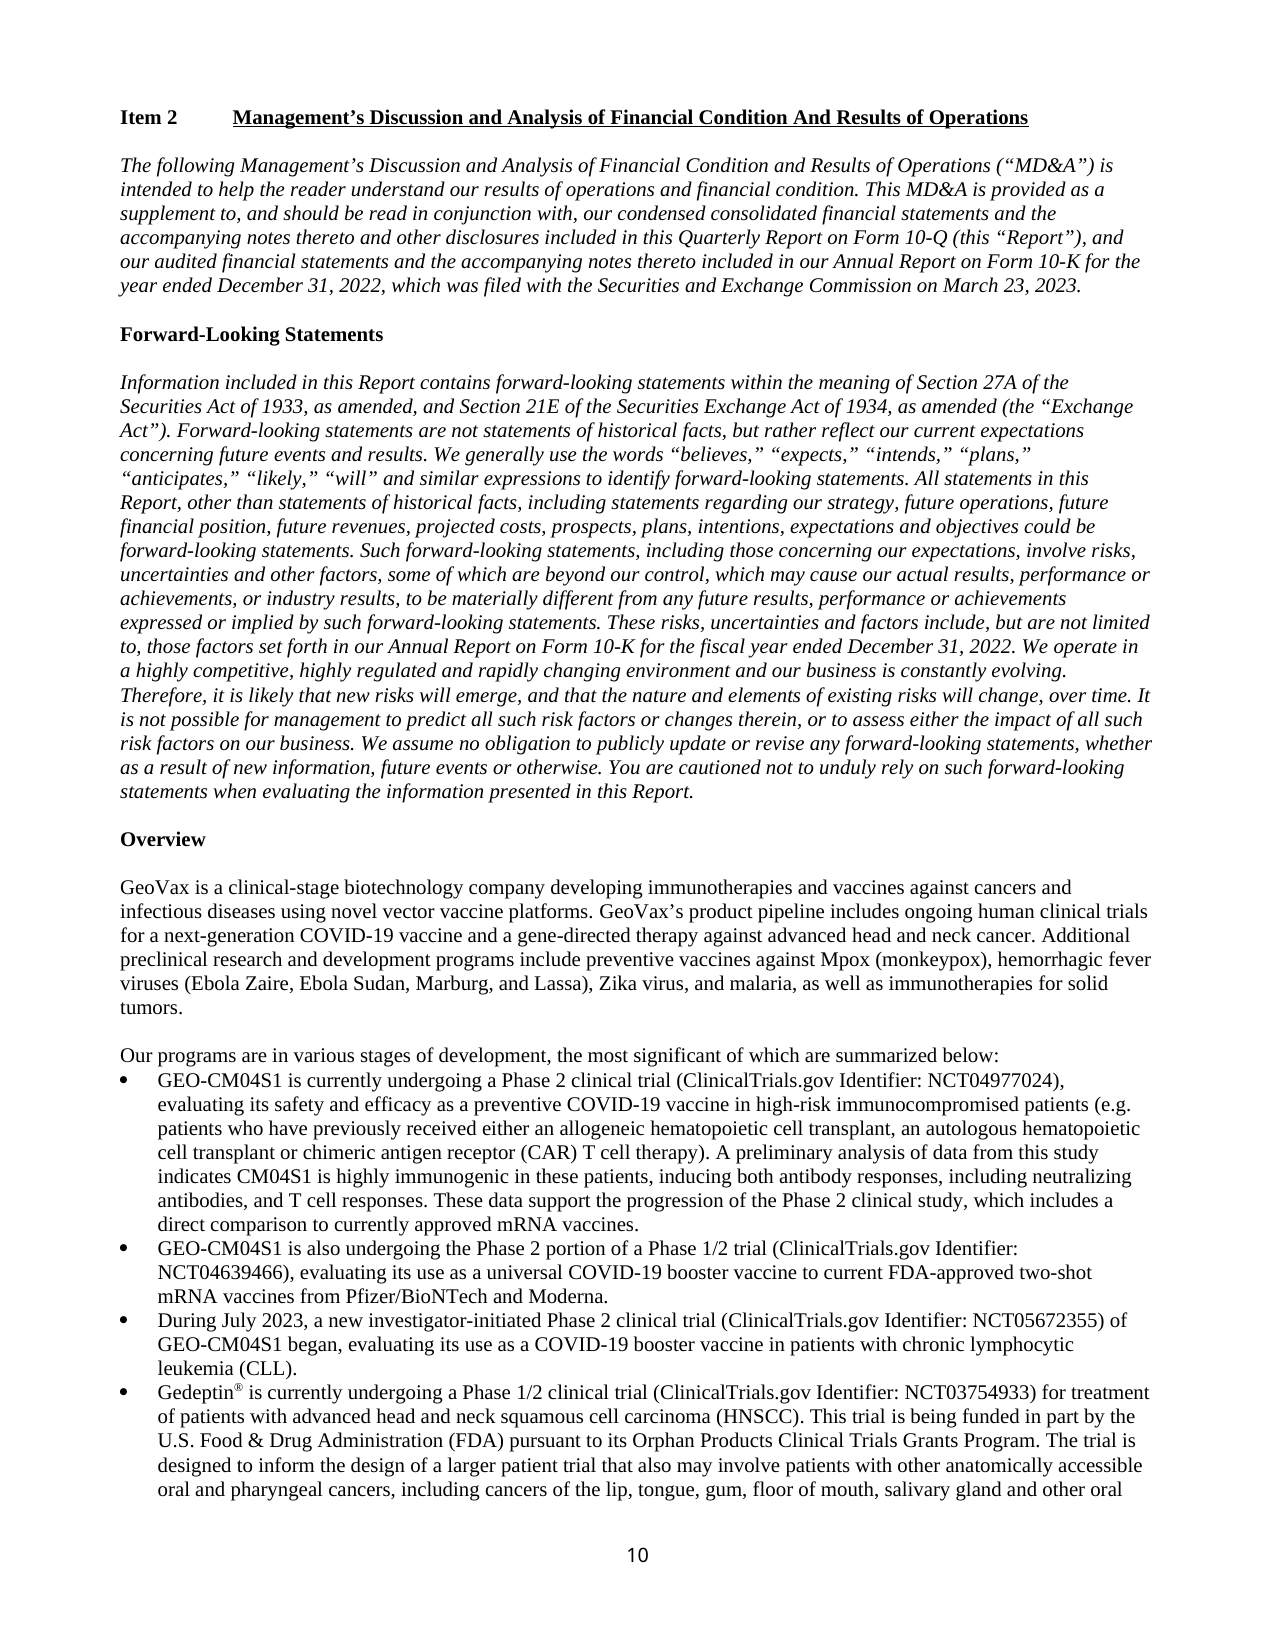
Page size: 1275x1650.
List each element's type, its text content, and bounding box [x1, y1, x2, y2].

list GEO-CM04S1 is currently undergoing a Phase 2 clinical trial (ClinicalTrials.gov Identifier: NCT04977024), evaluating its safety and efficacy as a preventive COVID-19 vaccine in high-risk immunocompromised patients (e.g. patients who have previously received either an allogeneic hematopoietic cell transplant, an autologous hematopoietic cell transplant or chimeric antigen receptor (CAR) T cell therapy). A preliminary analysis of data from this study indicates CM04S1 is highly immunogenic in these patients, inducing both antibody responses, including neutralizing antibodies, and T cell responses. These data support the progression of the Phase 2 clinical study, which includes a direct comparison to currently approved mRNA vaccines. [120, 1067, 1155, 1236]
text GeoVax is a clinical-stage biotechnology company developing immunotherapies and vaccines against cancers and infectious diseases using novel vector vaccine platforms. GeoVax’s product pipeline includes ongoing human clinical trials for a next-generation COVID-19 vaccine and a gene-directed therapy against advanced head and neck cancer. Additional preclinical research and development programs include preventive vaccines against Mpox (monkeypox), hemorrhagic fever viruses (Ebola Zaire, Ebola Sudan, Marburg, and Lassa), Zika virus, and malaria, as well as immunotherapies for solid tumors. [120, 875, 1155, 1019]
text Our programs are in various stages of development, the most significant of which are summarized below: [120, 1043, 1155, 1067]
list GEO-CM04S1 is also undergoing the Phase 2 portion of a Phase 1/2 trial (ClinicalTrials.gov Identifier: NCT04639466), evaluating its use as a universal COVID-19 booster vaccine to current FDA-approved two-shot mRNA vaccines from Pfizer/BioNTech and Moderna. [120, 1236, 1155, 1308]
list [120, 1380, 1155, 1501]
subtitle Item 2 Management’s Discussion and Analysis of Financial Condition And Results of Operations [120, 105, 1155, 129]
text Information included in this Report contains forward-looking statements within the meaning of Section 27A of the Securities Act of 1933, as amended, and Section 21E of the Securities Exchange Act of 1934, as amended (the “Exchange Act”). Forward-looking statements are not statements of historical facts, but rather reflect our current expectations concerning future events and results. We generally use the words “believes,” “expects,” “intends,” “plans,” “anticipates,” “likely,” “will” and similar expressions to identify forward-looking statements. All statements in this Report, other than statements of historical facts, including statements regarding our strategy, future operations, future financial position, future revenues, projected costs, prospects, plans, intentions, expectations and objectives could be forward-looking statements. Such forward-looking statements, including those concerning our expectations, involve risks, uncertainties and other factors, some of which are beyond our control, which may cause our actual results, performance or achievements, or industry results, to be materially different from any future results, performance or achievements expressed or implied by such forward-looking statements. These risks, uncertainties and factors include, but are not limited to, those factors set forth in our Annual Report on Form 10-K for the fiscal year ended December 31, 2022. We operate in a highly competitive, highly regulated and rapidly changing environment and our business is constantly evolving. Therefore, it is likely that new risks will emerge, and that the nature and elements of existing risks will change, over time. It is not possible for management to predict all such risk factors or changes therein, or to assess either the impact of all such risk factors on our business. We assume no obligation to publicly update or revise any forward-looking statements, whether as a result of new information, future events or otherwise. You are cautioned not to unduly rely on such forward-looking statements when evaluating the information presented in this Report. [120, 370, 1155, 803]
title Overview [120, 827, 1155, 851]
text Forward-Looking Statements [120, 322, 1155, 346]
text The following Management’s Discussion and Analysis of Financial Condition and Results of Operations (“MD&A”) is intended to help the reader understand our results of operations and financial condition. This MD&A is provided as a supplement to, and should be read in conjunction with, our condensed consolidated financial statements and the accompanying notes thereto and other disclosures included in this Quarterly Report on Form 10-Q (this “Report”), and our audited financial statements and the accompanying notes thereto included in our Annual Report on Form 10-K for the year ended December 31, 2022, which was filed with the Securities and Exchange Commission on March 23, 2023. [120, 153, 1155, 297]
list During July 2023, a new investigator-initiated Phase 2 clinical trial (ClinicalTrials.gov Identifier: NCT05672355) of GEO-CM04S1 began, evaluating its use as a COVID-19 booster vaccine in patients with chronic lymphocytic leukemia (CLL). [120, 1308, 1155, 1380]
